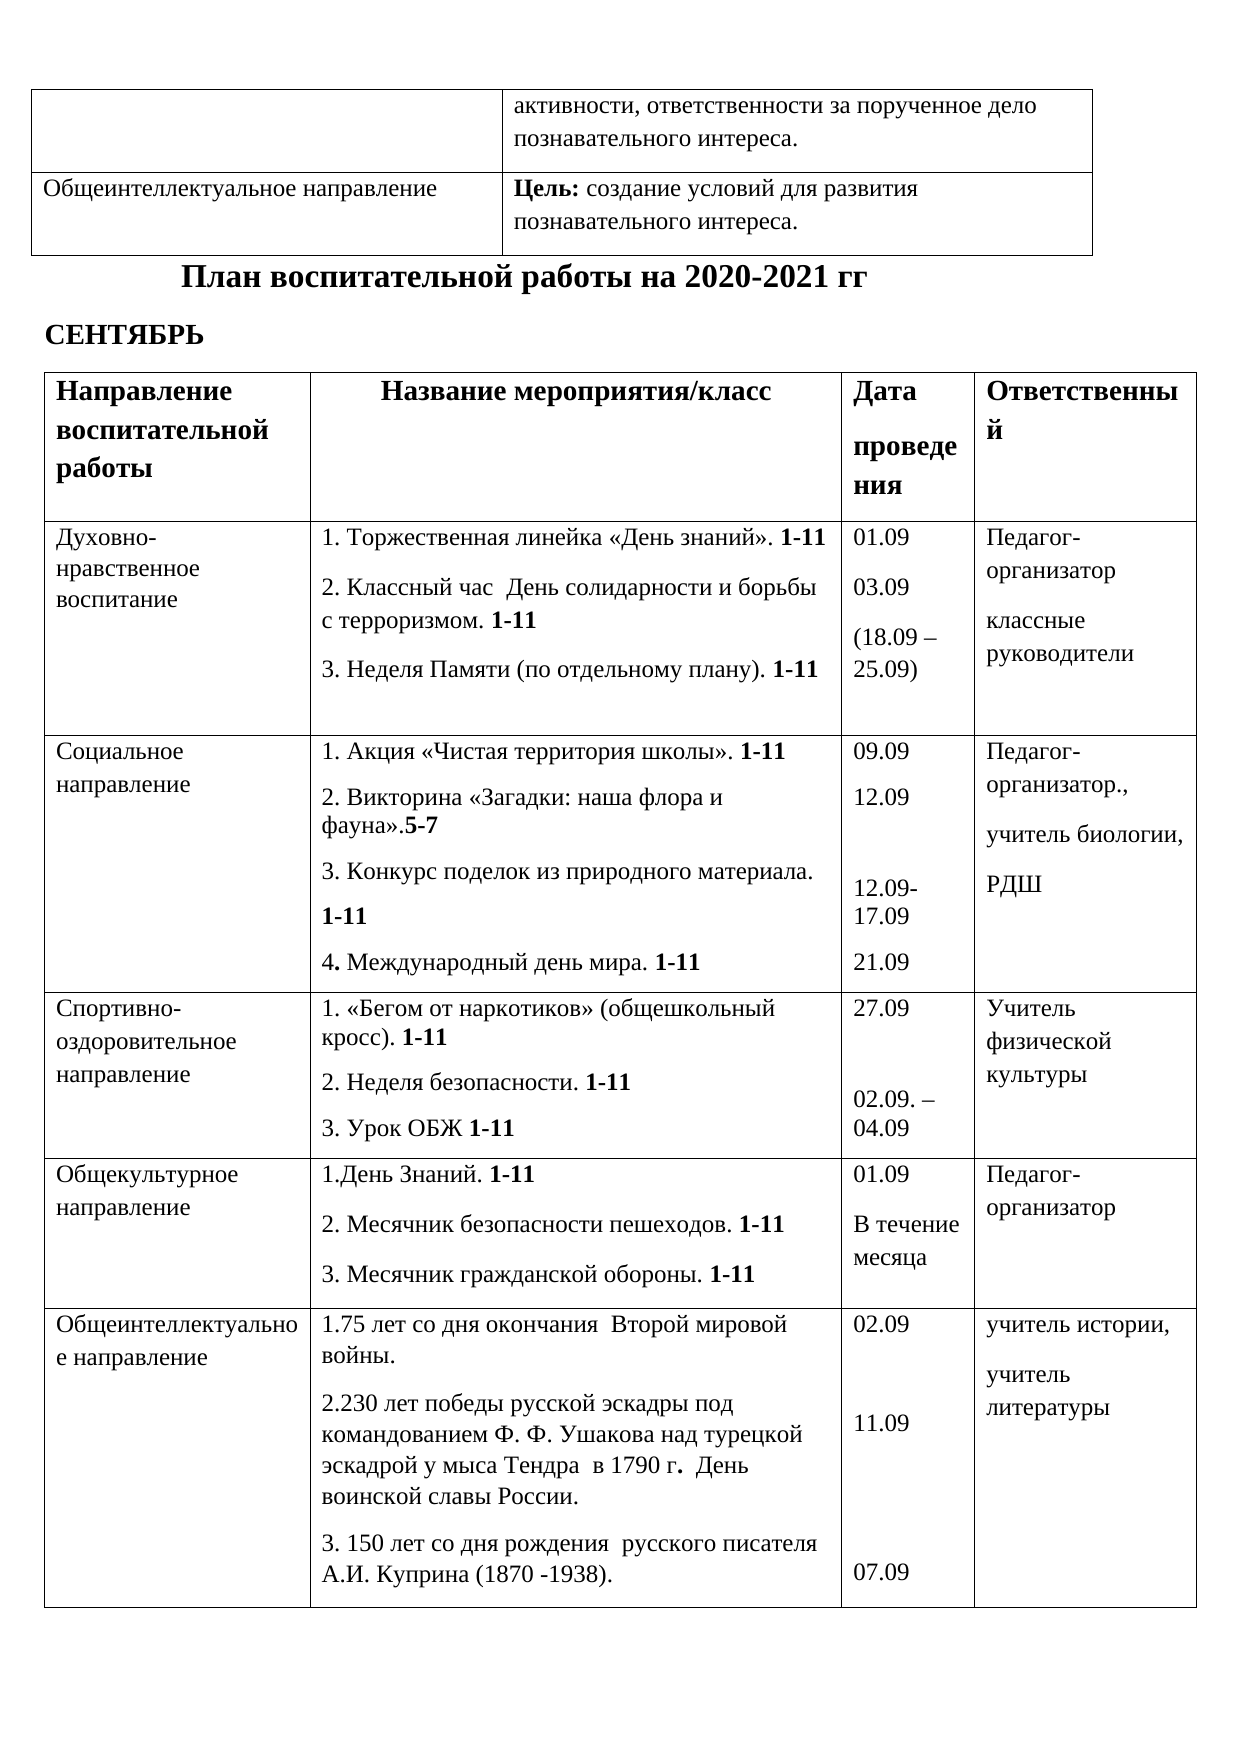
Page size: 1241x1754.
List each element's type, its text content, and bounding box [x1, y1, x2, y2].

table_cell Социальное направление [45, 736, 310, 992]
table_cell 1. Торжественная линейка «День знаний». 1-11 2. Классный час День солидарности и борьбы с терроризмом. 1-11 3. Неделя Памяти (по отдельному плану). 1-11 [311, 522, 841, 735]
table_cell 27.09 02.09. – 04.09 [842, 993, 974, 1158]
table_header Направление воспитательной работы [45, 373, 310, 521]
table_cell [311, 1309, 841, 1607]
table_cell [32, 90, 502, 172]
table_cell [842, 1309, 974, 1607]
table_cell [975, 1309, 1196, 1607]
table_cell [45, 1309, 310, 1607]
table_cell Педагог-организатор [975, 1159, 1196, 1308]
table_header Ответственный [975, 373, 1196, 521]
table_cell 01.09 В течение месяца [842, 1159, 974, 1308]
table_cell 1. «Бегом от наркотиков» (общешкольный кросс). 1-11 2. Неделя безопасности. 1-11 3. Урок ОБЖ 1-11 [311, 993, 841, 1158]
table_cell 01.09 03.09 (18.09 – 25.09) [842, 522, 974, 735]
table_cell 09.09 12.09 12.09-17.09 21.09 [842, 736, 974, 992]
table_cell Спортивно-оздоровительное направление [45, 993, 310, 1158]
table_header Дата проведения [842, 373, 974, 521]
table_cell Педагог-организатор., учитель биологии, РДШ [975, 736, 1196, 992]
text План воспитательной работы на 2020-2021 гг [44, 256, 1004, 295]
table_cell 1.День Знаний. 1-11 2. Месячник безопасности пешеходов. 1-11 3. Месячник гражданской обороны. 1-11 [311, 1159, 841, 1308]
table_cell Цель: создание условий для развития познавательного интереса. [503, 173, 1092, 255]
table_cell Общеинтеллектуальное направление [32, 173, 502, 255]
table_cell Педагог-организатор классные руководители [975, 522, 1196, 735]
table_header Название мероприятия/класс [311, 373, 841, 521]
table_cell Духовно-нравственное воспитание [45, 522, 310, 735]
table_cell Общекультурное направление [45, 1159, 310, 1308]
table_cell 1. Акция «Чистая территория школы». 1-11 2. Викторина «Загадки: наша флора и фауна».5-7 3. Конкурс поделок из природного материала. 1-11 4. Международный день мира. 1-11 [311, 736, 841, 992]
text СЕНТЯБРЬ [44, 317, 1004, 351]
table_cell Учитель физической культуры [975, 993, 1196, 1158]
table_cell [503, 90, 1092, 172]
